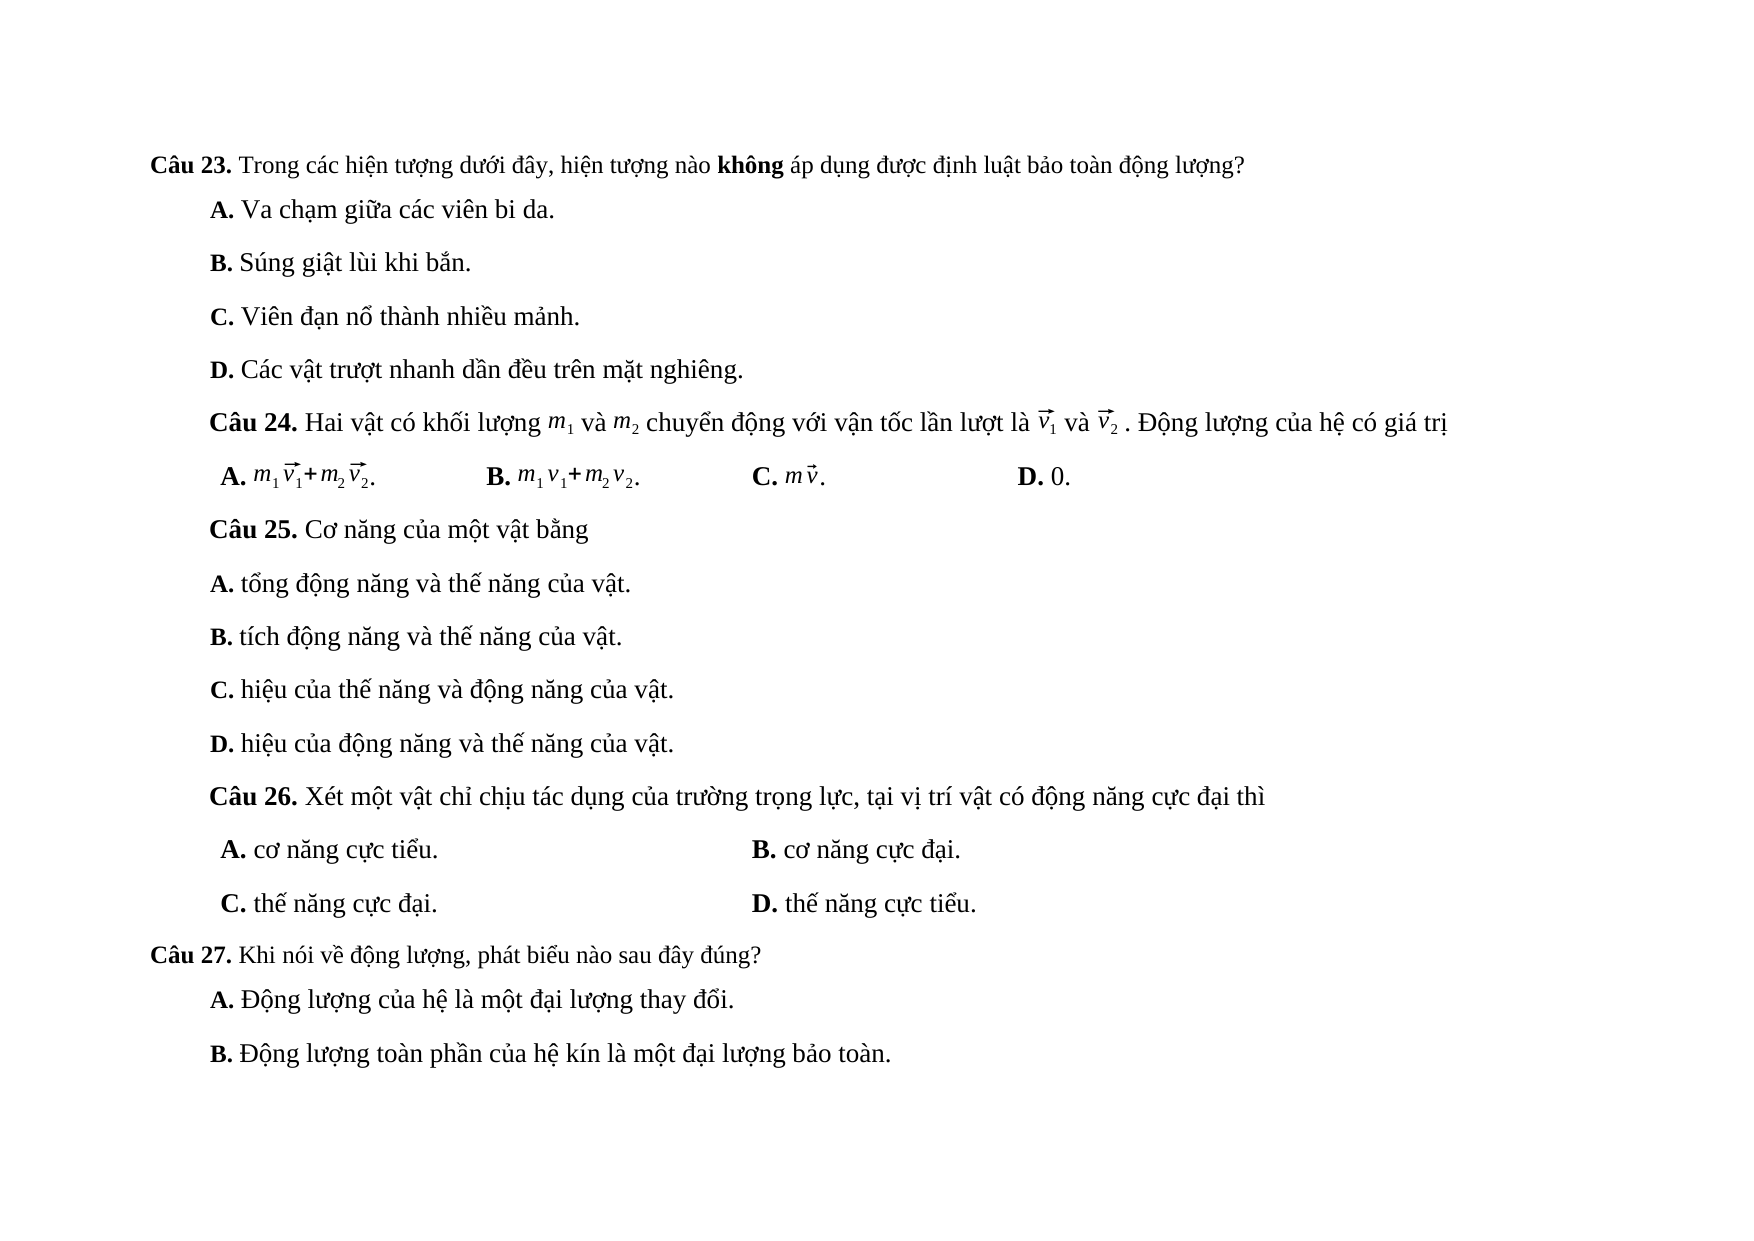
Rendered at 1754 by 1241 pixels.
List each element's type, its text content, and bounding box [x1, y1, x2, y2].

text C. Viên đạn nổ thành nhiều mảnh. [209, 300, 1604, 331]
table_header B. cơ năng cực đại. [681, 834, 1213, 887]
text B. Động lượng toàn phần của hệ kín là một đại lượng bảo toàn. [209, 1037, 1604, 1068]
text Câu 27. Khi nói về động lượng, phát biểu nào sau đây đúng? [150, 940, 1604, 969]
text D. Các vật trượt nhanh dần đều trên mặt nghiêng. [209, 353, 1604, 384]
table_header A. . [150, 460, 416, 513]
table_header B. . [416, 460, 681, 513]
text B. Súng giật lùi khi bắn. [209, 246, 1604, 278]
table_header C. . [681, 460, 947, 513]
text Câu 26. Xét một vật chỉ chịu tác dụng của trường trọng lực, tại vị trí vật có động năng cực đại thì [209, 780, 1604, 811]
table_header D. 0. [947, 460, 1213, 513]
text A. Va chạm giữa các viên bi da. [209, 193, 1604, 224]
text A. tổng động năng và thế năng của vật. [209, 567, 1604, 598]
text B. tích động năng và thế năng của vật. [209, 620, 1604, 651]
text C. hiệu của thế năng và động năng của vật. [209, 673, 1604, 705]
text A. Động lượng của hệ là một đại lượng thay đổi. [209, 983, 1604, 1014]
text Câu 24. Hai vật có khối lượng và chuyển động với vận tốc lần lượt là và . Động lượng của hệ có giá trị [209, 406, 1604, 438]
text Câu 23. Trong các hiện tượng dưới đây, hiện tượng nào không áp dụng được định luật bảo toàn động lượng? [150, 150, 1604, 179]
text Câu 25. Cơ năng của một vật bằng [209, 513, 1604, 545]
table_header A. cơ năng cực tiểu. [150, 834, 681, 887]
table_cell D. thế năng cực tiểu. [681, 887, 1213, 940]
table_cell C. thế năng cực đại. [150, 887, 681, 940]
text D. hiệu của động năng và thế năng của vật. [209, 727, 1604, 758]
